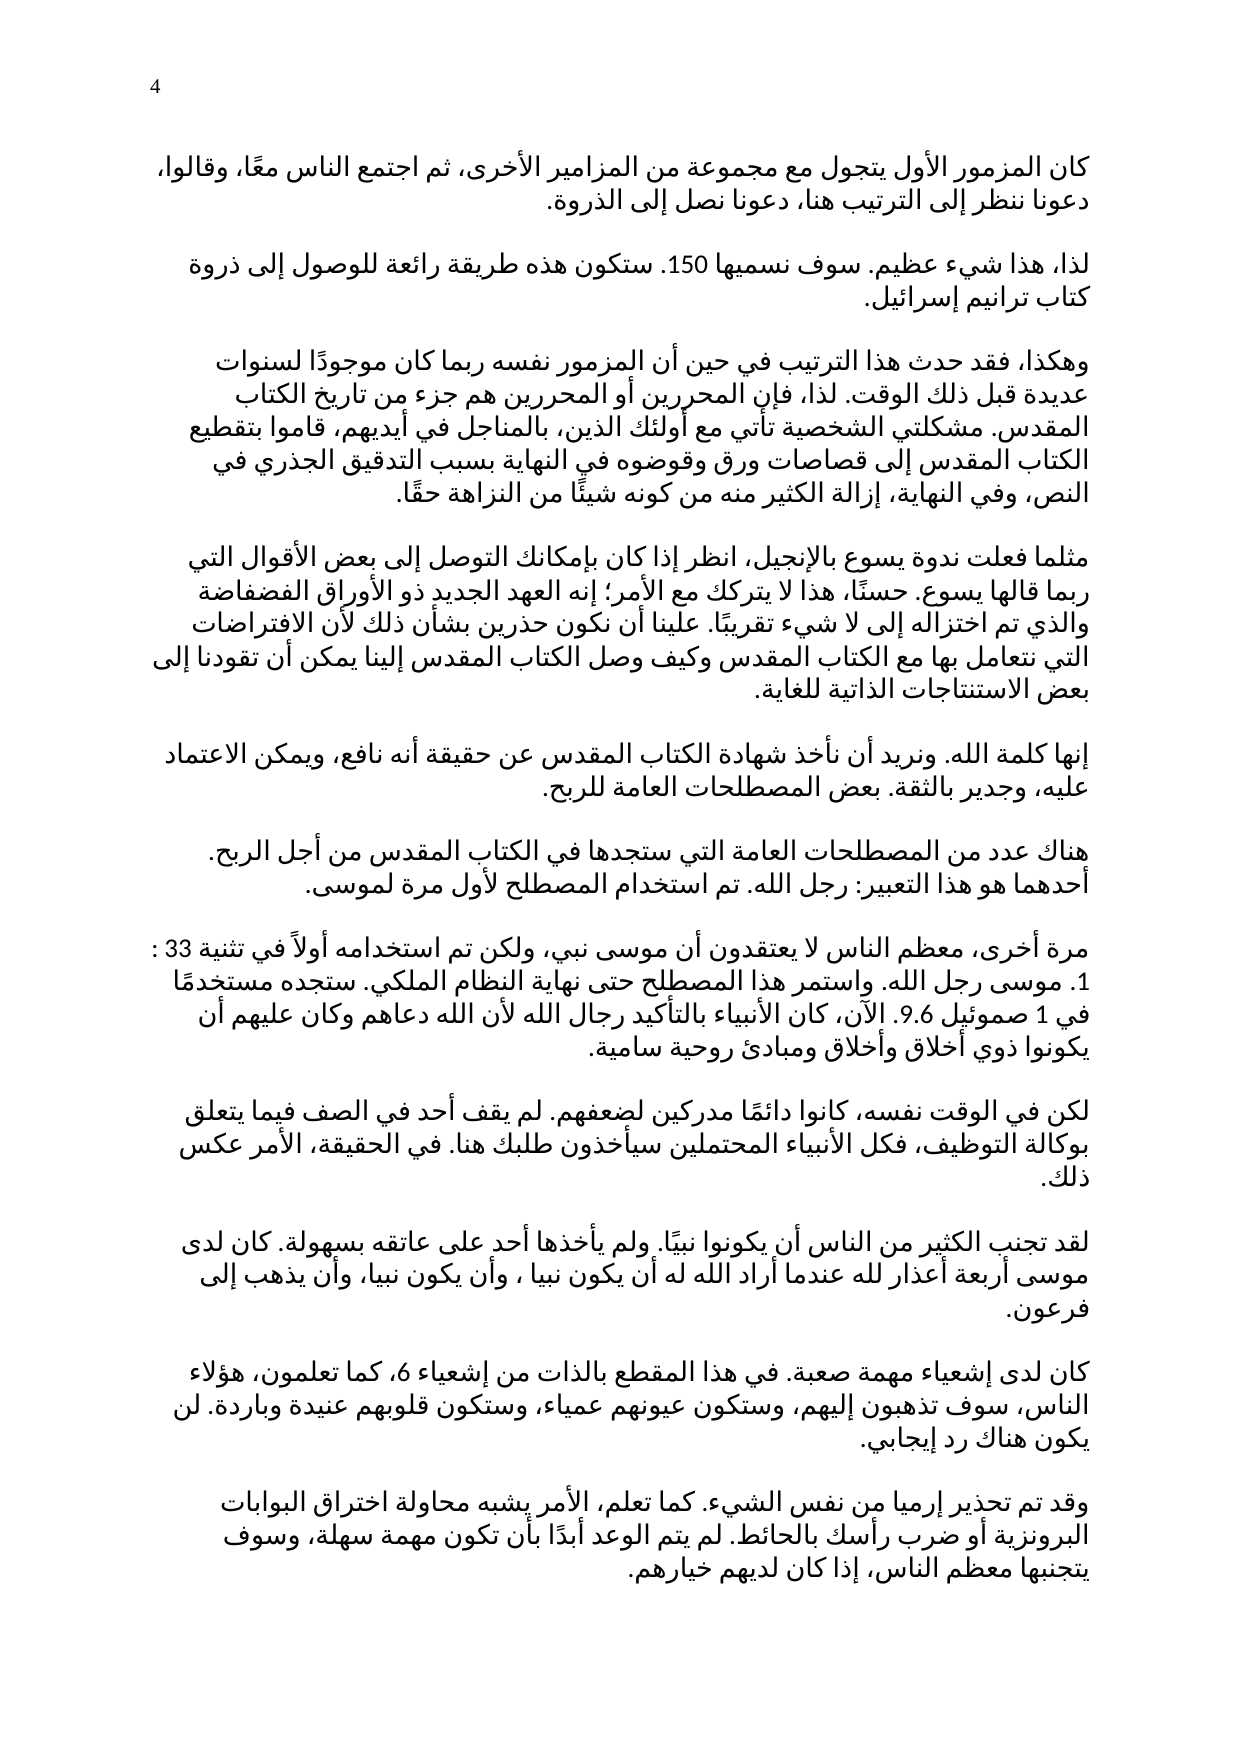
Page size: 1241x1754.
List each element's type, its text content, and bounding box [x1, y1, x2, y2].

text لذا، هذا شيء عظيم. سوف نسميها 150. ستكون هذه طريقة رائعة للوصول إلى ذروة كتاب ترانيم إسرائيل. [150, 247, 1090, 313]
text هناك عدد من المصطلحات العامة التي ستجدها في الكتاب المقدس من أجل الربح. أحدهما هو هذا التعبير: رجل الله. تم استخدام المصطلح لأول مرة لموسى. [150, 834, 1090, 900]
text مرة أخرى، معظم الناس لا يعتقدون أن موسى نبي، ولكن تم استخدامه أولاً في تثنية 33 : 1. موسى رجل الله. واستمر هذا المصطلح حتى نهاية النظام الملكي. ستجده مستخدمًا في 1 صموئيل 9.6. الآن، كان الأنبياء بالتأكيد رجال الله لأن الله دعاهم وكان عليهم أن يكونوا ذوي أخلاق وأخلاق ومبادئ روحية سامية. [150, 931, 1090, 1063]
text إنها كلمة الله. ونريد أن نأخذ شهادة الكتاب المقدس عن حقيقة أنه نافع، ويمكن الاعتماد عليه، وجدير بالثقة. بعض المصطلحات العامة للربح. [150, 737, 1090, 803]
text لقد تجنب الكثير من الناس أن يكونوا نبيًا. ولم يأخذها أحد على عاتقه بسهولة. كان لدى موسى أربعة أعذار لله عندما أراد الله له أن يكون نبيا ، وأن يكون نبيا، وأن يذهب إلى فرعون. [150, 1225, 1090, 1324]
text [150, 150, 1090, 216]
text لكن في الوقت نفسه، كانوا دائمًا مدركين لضعفهم. لم يقف أحد في الصف فيما يتعلق بوكالة التوظيف، فكل الأنبياء المحتملين سيأخذون طلبك هنا. في الحقيقة، الأمر عكس ذلك. [150, 1094, 1090, 1193]
text مثلما فعلت ندوة يسوع بالإنجيل، انظر إذا كان بإمكانك التوصل إلى بعض الأقوال التي ربما قالها يسوع. حسنًا، هذا لا يتركك مع الأمر؛ إنه العهد الجديد ذو الأوراق الفضفاضة والذي تم اختزاله إلى لا شيء تقريبًا. علينا أن نكون حذرين بشأن ذلك لأن الافتراضات التي نتعامل بها مع الكتاب المقدس وكيف وصل الكتاب المقدس إلينا يمكن أن تقودنا إلى بعض الاستنتاجات الذاتية للغاية. [150, 541, 1090, 706]
text وقد تم تحذير إرميا من نفس الشيء. كما تعلم، الأمر يشبه محاولة اختراق البوابات البرونزية أو ضرب رأسك بالحائط. لم يتم الوعد أبدًا بأن تكون مهمة سهلة، وسوف يتجنبها معظم الناس، إذا كان لديهم خيارهم. [150, 1485, 1090, 1584]
text كان لدى إشعياء مهمة صعبة. في هذا المقطع بالذات من إشعياء 6، كما تعلمون، هؤلاء الناس، سوف تذهبون إليهم، وستكون عيونهم عمياء، وستكون قلوبهم عنيدة وباردة. لن يكون هناك رد إيجابي. [150, 1355, 1090, 1454]
text وهكذا، فقد حدث هذا الترتيب في حين أن المزمور نفسه ربما كان موجودًا لسنوات عديدة قبل ذلك الوقت. لذا، فإن المحررين أو المحررين هم جزء من تاريخ الكتاب المقدس. مشكلتي الشخصية تأتي مع أولئك الذين، بالمناجل في أيديهم، قاموا بتقطيع الكتاب المقدس إلى قصاصات ورق وقوضوه في النهاية بسبب التدقيق الجذري في النص، وفي النهاية، إزالة الكثير منه من كونه شيئًا من النزاهة حقًا. [150, 344, 1090, 509]
